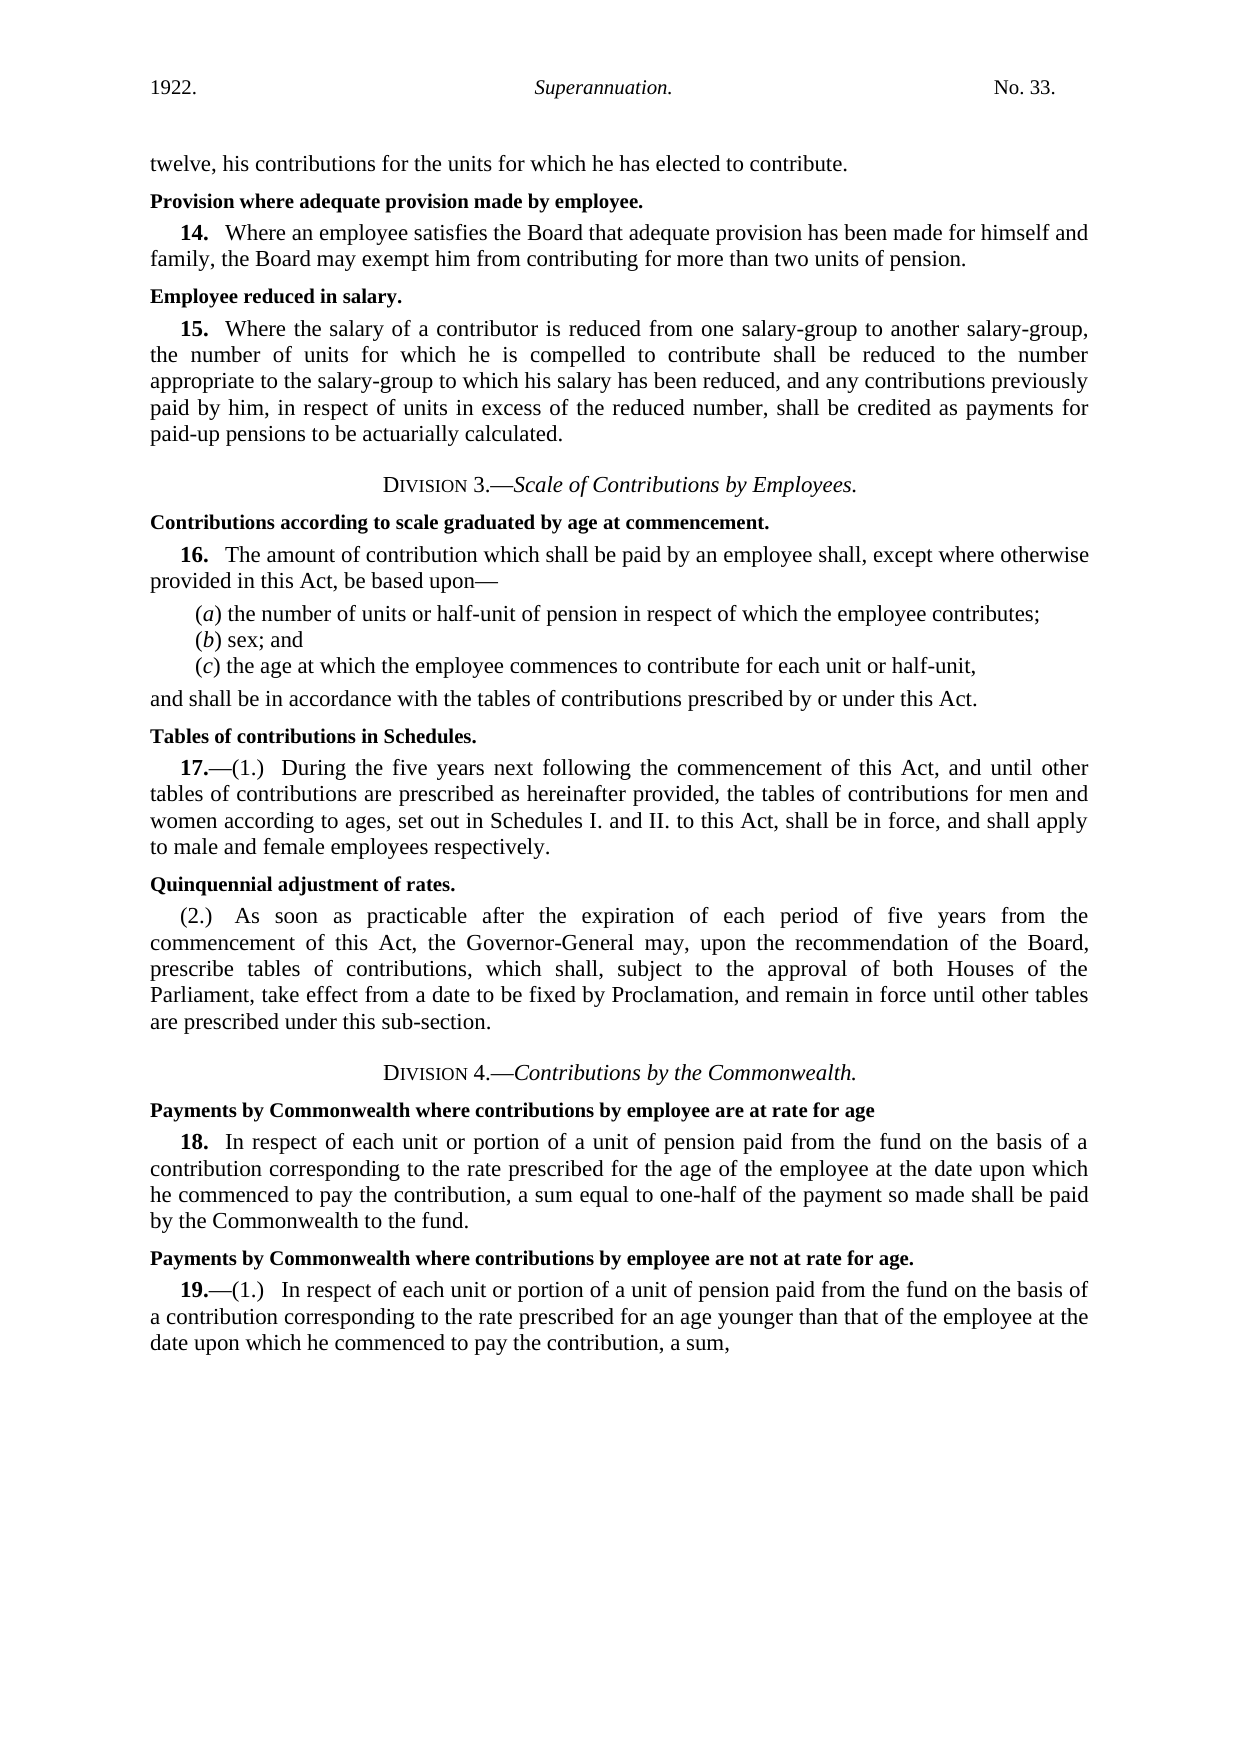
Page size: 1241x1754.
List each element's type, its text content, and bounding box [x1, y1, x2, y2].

text 18. In respect of each unit or portion of a unit of pension paid from the fund on the basis of a contribution corresponding to the rate prescribed for the age of the employee at the date upon which he commenced to pay the contribution, a sum equal to one-half of the payment so made shall be paid by the Commonwealth to the fund. [150, 1128, 1090, 1234]
text 15. Where the salary of a contributor is reduced from one salary-group to another salary-group, the number of units for which he is compelled to contribute shall be reduced to the number appropriate to the salary-group to which his salary has been reduced, and any contributions previously paid by him, in respect of units in excess of the reduced number, shall be credited as payments for paid-up pensions to be actuarially calculated. [150, 315, 1090, 446]
text (2.) As soon as practicable after the expiration of each period of five years from the commencement of this Act, the Governor-General may, upon the recommendation of the Board, prescribe tables of contributions, which shall, subject to the approval of both Houses of the Parliament, take effect from a date to be fixed by Proclamation, and remain in force until other tables are prescribed under this sub-section. [150, 902, 1090, 1034]
text 16. The amount of contribution which shall be paid by an employee shall, except where otherwise provided in this Act, be based upon— [150, 541, 1090, 593]
text and shall be in accordance with the tables of contributions prescribed by or under this Act. [150, 685, 1090, 711]
text 19.—(1.) In respect of each unit or portion of a unit of pension paid from the fund on the basis of a contribution corresponding to the rate prescribed for an age younger than that of the employee at the date upon which he commenced to pay the contribution, a sum, [150, 1276, 1090, 1356]
text (c) the age at which the employee commences to contribute for each unit or half-unit, [195, 652, 1090, 679]
text Payments by Commonwealth where contributions by employee are not at rate for age. [150, 1246, 1090, 1270]
text twelve, his contributions for the units for which he has elected to contribute. [150, 150, 1090, 176]
text (b) sex; and [195, 626, 1090, 652]
text 14. Where an employee satisfies the Board that adequate provision has been made for himself and family, the Board may exempt him from contributing for more than two units of pension. [150, 219, 1090, 272]
text Tables of contributions in Schedules. [150, 724, 1090, 748]
text Division 4.—Contributions by the Commonwealth. [150, 1059, 1090, 1085]
text Provision where adequate provision made by employee. [150, 189, 1090, 213]
text Division 3.—Scale of Contributions by Employees. [150, 471, 1090, 498]
text Contributions according to scale graduated by age at commencement. [150, 510, 1090, 534]
text (a) the number of units or half-unit of pension in respect of which the employee contributes; [195, 599, 1090, 626]
text 17.—(1.) During the five years next following the commencement of this Act, and until other tables of contributions are prescribed as hereinafter provided, the tables of contributions for men and women according to ages, set out in Schedules I. and II. to this Act, shall be in force, and shall apply to male and female employees respectively. [150, 754, 1090, 859]
text Quinquennial adjustment of rates. [150, 872, 1090, 896]
text Payments by Commonwealth where contributions by employee are at rate for age [150, 1098, 1090, 1122]
text Employee reduced in salary. [150, 284, 1090, 308]
